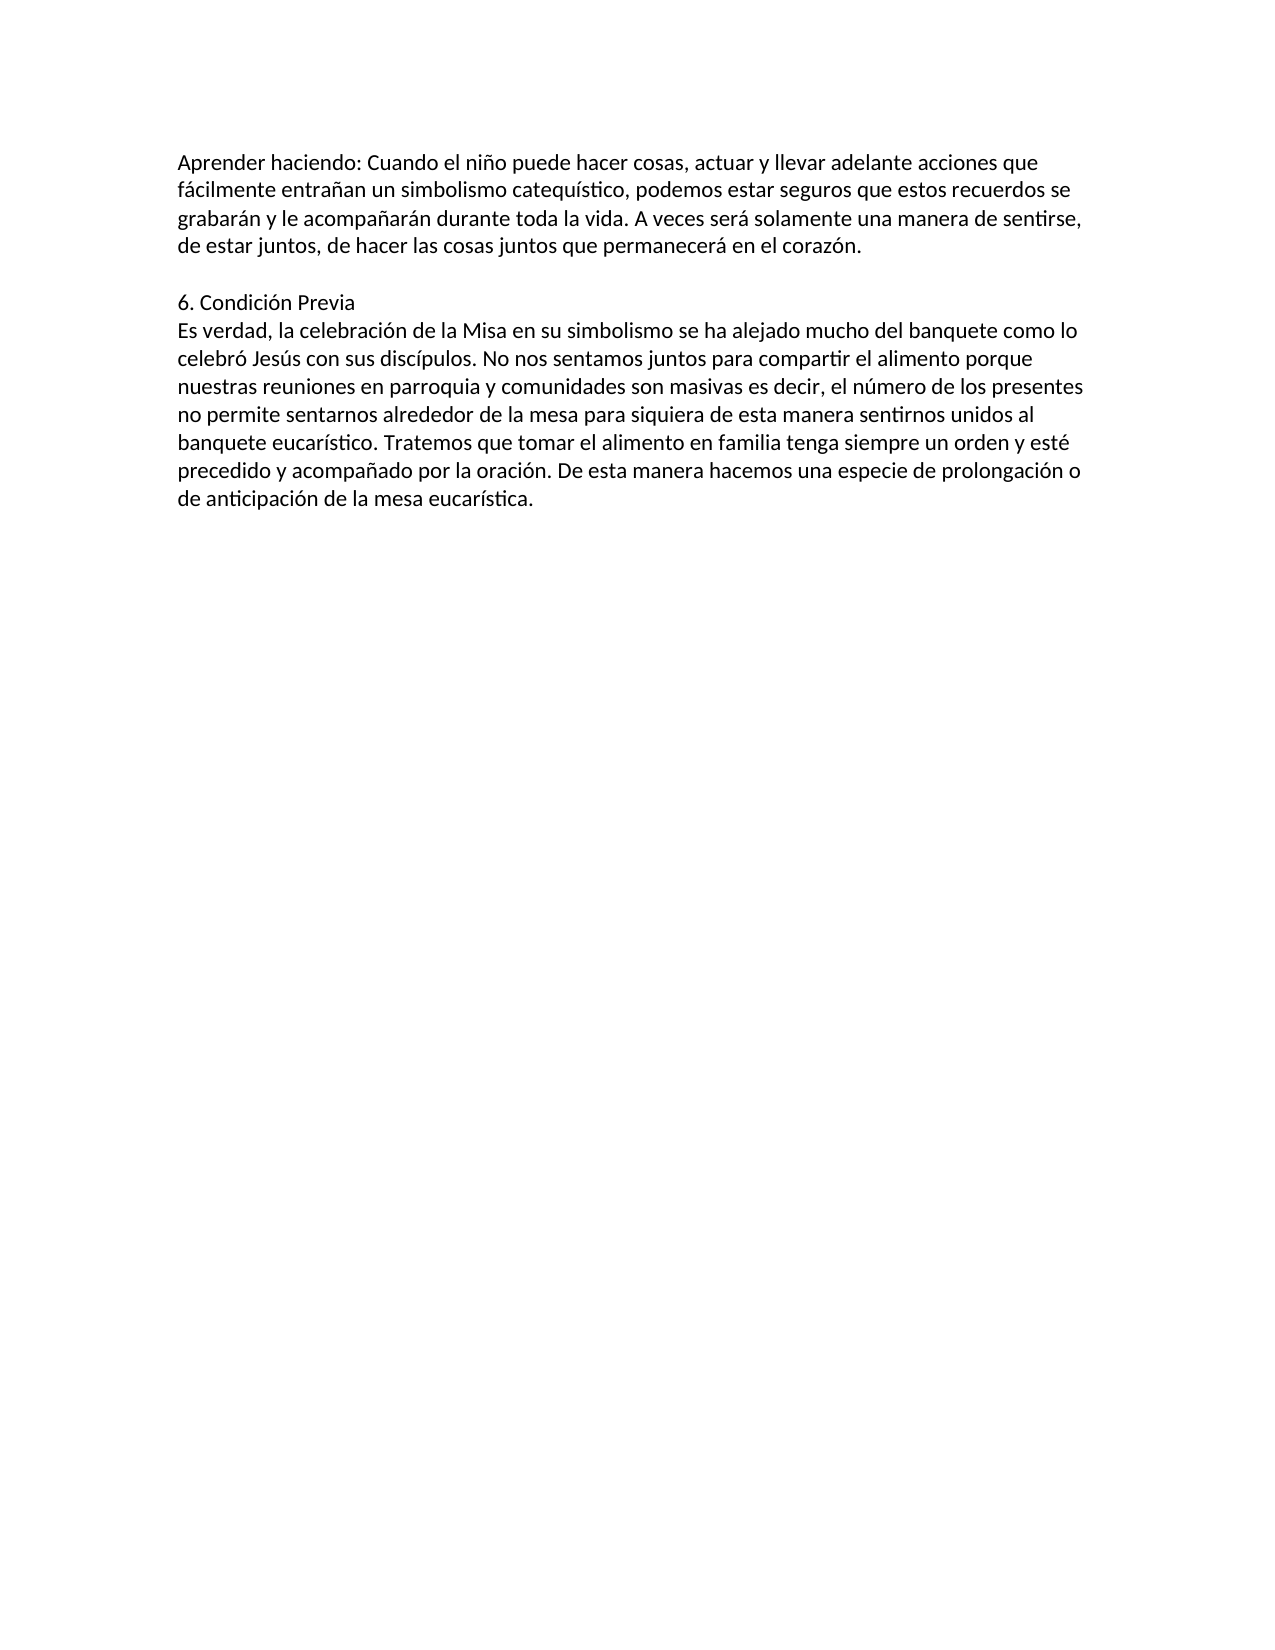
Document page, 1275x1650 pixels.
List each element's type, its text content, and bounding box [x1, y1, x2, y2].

text Aprender haciendo: Cuando el niño puede hacer cosas, actuar y llevar adelante acciones que fácilmente entrañan un simbolismo catequístico, podemos estar seguros que estos recuerdos se grabarán y le acompañarán durante toda la vida. A veces será solamente una manera de sentirse, de estar juntos, de hacer las cosas juntos que permanecerá en el corazón. [177, 148, 1098, 260]
text 6. Condición Previa [177, 288, 1098, 316]
text Es verdad, la celebración de la Misa en su simbolismo se ha alejado mucho del banquete como lo celebró Jesús con sus discípulos. No nos sentamos juntos para compartir el alimento porque nuestras reuniones en parroquia y comunidades son masivas es decir, el número de los presentes no permite sentarnos alrededor de la mesa para siquiera de esta manera sentirnos unidos al banquete eucarístico. Tratemos que tomar el alimento en familia tenga siempre un orden y esté precedido y acompañado por la oración. De esta manera hacemos una especie de prolongación o de anticipación de la mesa eucarística. [177, 316, 1098, 512]
